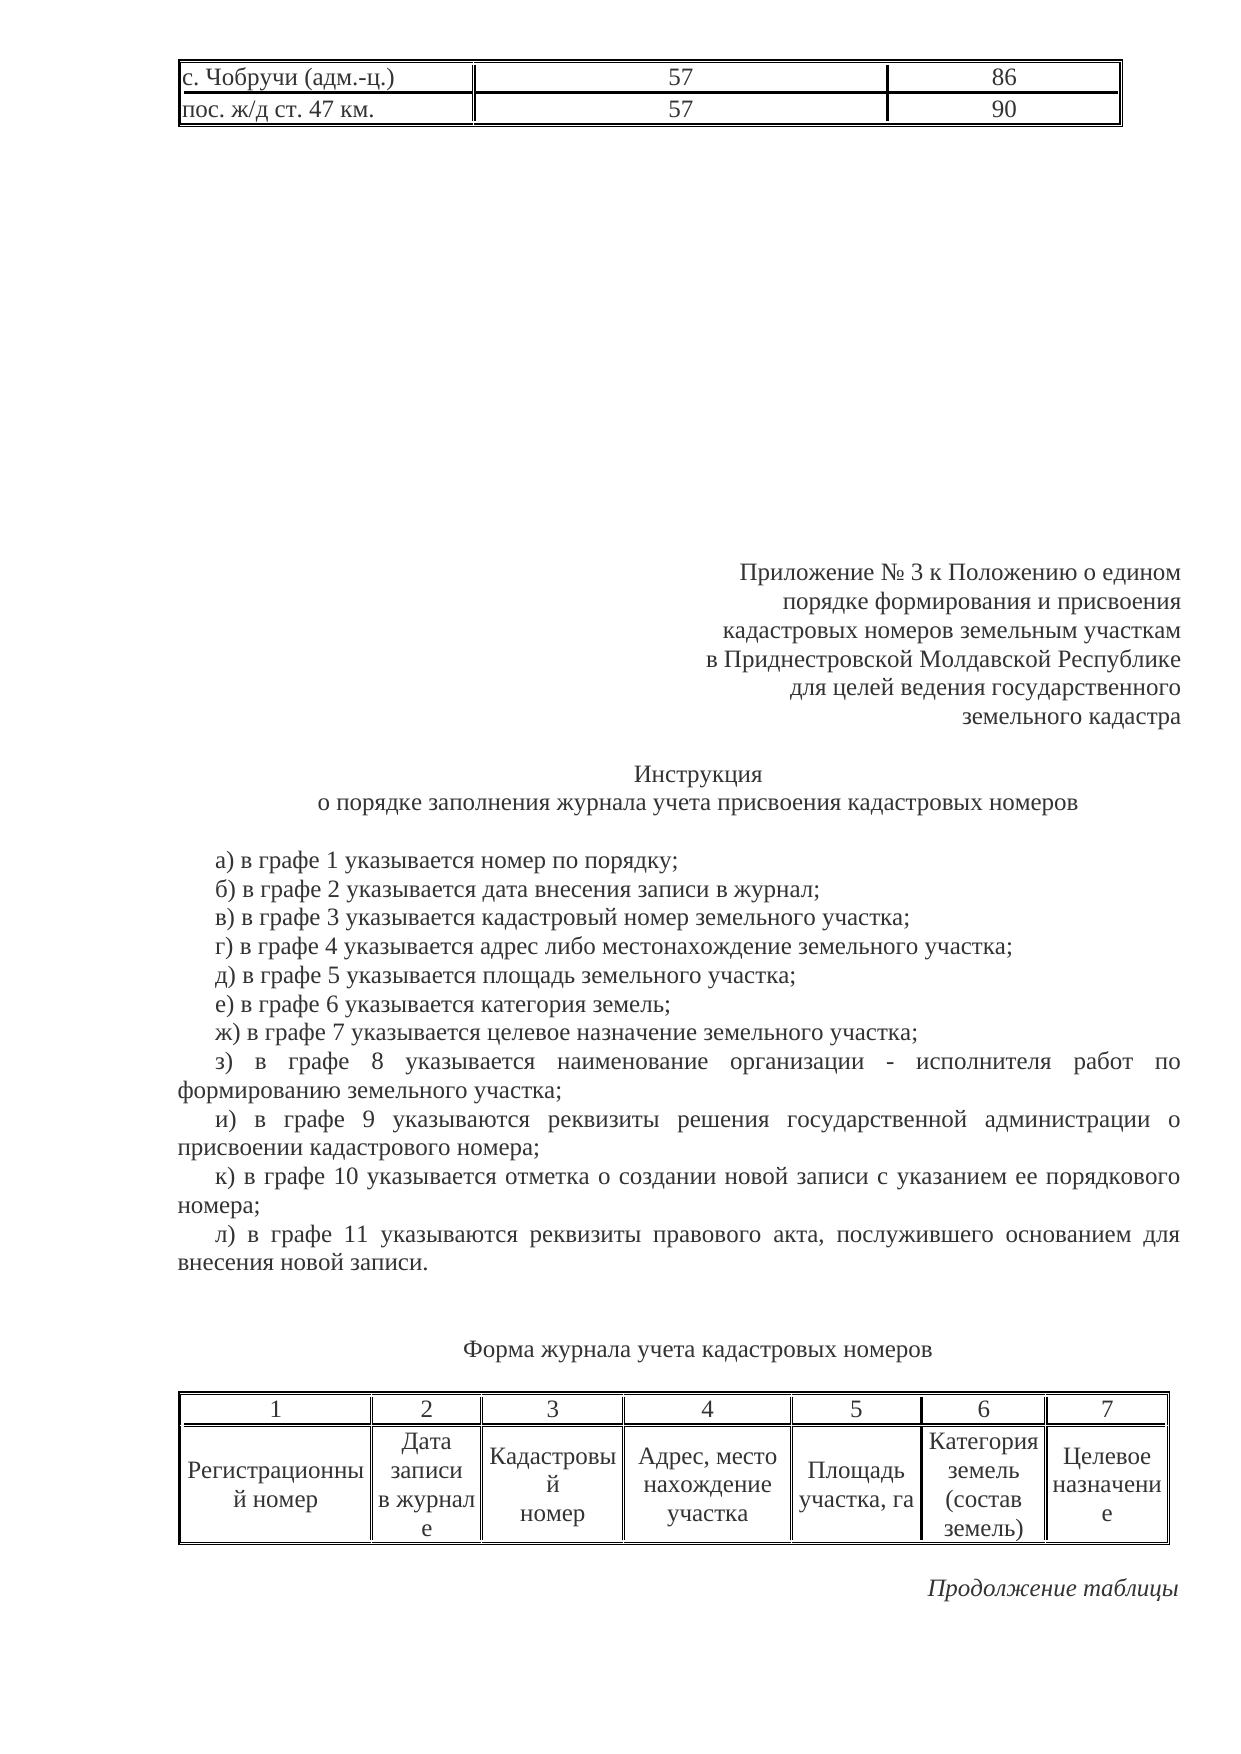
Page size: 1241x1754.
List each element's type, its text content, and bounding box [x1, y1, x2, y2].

table_cell Кадастровый номер [482, 1427, 624, 1541]
text в Приднестровской Молдавской Республике [177, 644, 1181, 672]
table_cell 57 [474, 63, 887, 91]
table_header 7 [1046, 1395, 1167, 1423]
table_cell 57 [474, 94, 887, 123]
table_header 4 [624, 1395, 791, 1423]
text а) в графе 1 указывается номер по порядку; [177, 845, 1181, 874]
text б) в графе 2 указывается дата внесения записи в журнал; [177, 874, 1181, 902]
text в) в графе 3 указывается кадастровый номер земельного участка; [177, 902, 1181, 931]
table_header 6 [921, 1393, 1046, 1423]
text з) в графе 8 указывается наименование организации - исполнителя работ по формированию земельного участка; [177, 1046, 1181, 1104]
text г) в графе 4 указывается адрес либо местонахождение земельного участка; [177, 931, 1181, 960]
text порядке формирования и присвоения [177, 586, 1181, 615]
text ж) в графе 7 указывается целевое назначение земельного участка; [177, 1017, 1181, 1046]
text Продолжение таблицы [177, 1573, 1181, 1602]
table_cell Регистрационный номер [181, 1423, 371, 1541]
table_cell 86 [887, 63, 1119, 91]
table_cell 90 [887, 91, 1119, 123]
text для целей ведения государственного [177, 672, 1181, 701]
table_cell пос. ж/д ст. 47 км. [181, 91, 474, 123]
text кадастровых номеров земельным участкам [177, 615, 1181, 644]
text Приложение № 3 к Положению о едином [177, 557, 1181, 586]
text земельного кадастра [177, 701, 1181, 730]
table_cell Дата записи в журнале [371, 1427, 482, 1541]
table_header 2 [371, 1395, 482, 1423]
table_cell Площадь участка, га [791, 1427, 921, 1541]
text е) в графе 6 указывается категория земель; [177, 989, 1181, 1017]
text Инструкция [177, 759, 1181, 787]
table_header 5 [791, 1395, 921, 1423]
table_cell Целевое назначение [1046, 1423, 1167, 1541]
text л) в графе 11 указываются реквизиты правового акта, послужившего основанием для внесения новой записи. [177, 1219, 1181, 1276]
text д) в графе 5 указывается площадь земельного участка; [177, 960, 1181, 989]
table_header 1 [181, 1395, 371, 1423]
text Форма журнала учета кадастровых номеров [177, 1334, 1181, 1362]
text о порядке заполнения журнала учета присвоения кадастровых номеров [177, 787, 1181, 816]
table_header 3 [482, 1395, 624, 1423]
table_cell Категория земель (состав земель) [921, 1423, 1046, 1541]
text к) в графе 10 указывается отметка о создании новой записи с указанием ее порядкового номера; [177, 1161, 1181, 1219]
text и) в графе 9 указываются реквизиты решения государственной администрации о присвоении кадастрового номера; [177, 1104, 1181, 1161]
table_cell Адрес, место нахождение участка [624, 1427, 791, 1541]
table_cell с. Чобручи (адм.-ц.) [181, 61, 474, 91]
